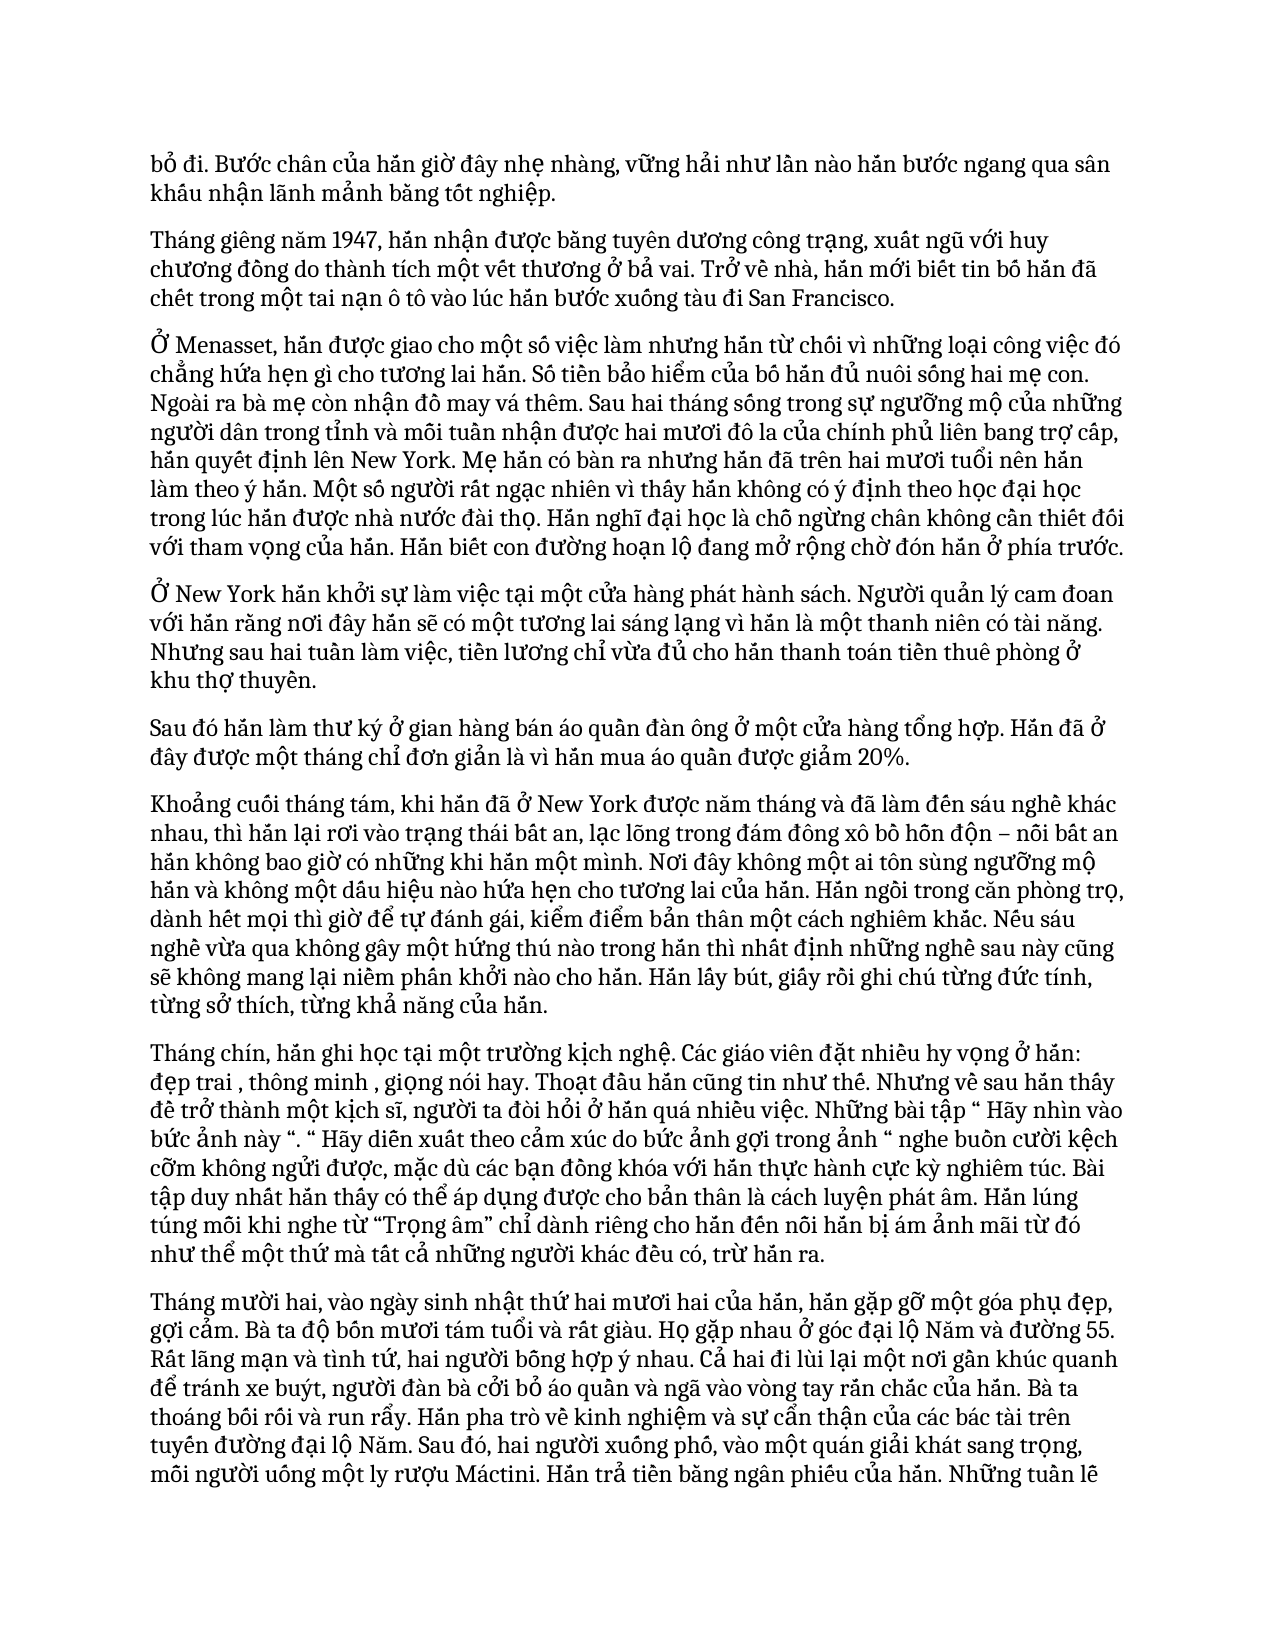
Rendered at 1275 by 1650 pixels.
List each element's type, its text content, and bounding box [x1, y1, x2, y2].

text Khoảng cuối tháng tám, khi hắn đã ở New York được năm tháng và đã làm đến sáu nghề khác nhau, thì hắn lại rơi vào trạng thái bất an, lạc lõng trong đám đông xô bồ hỗn độn – nỗi bất an hắn không bao giờ có những khi hắn một mình. Nơi đây không một ai tôn sùng ngưỡng mộ hắn và không một dấu hiệu nào hứa hẹn cho tương lai của hắn. Hắn ngồi trong căn phòng trọ, dành hết mọi thì giờ để tự đánh gái, kiểm điểm bản thân một cách nghiêm khắc. Nếu sáu nghề vừa qua không gây một hứng thú nào trong hắn thì nhất định những nghề sau này cũng sẽ không mang lại niềm phấn khởi nào cho hắn. Hắn lấy bút, giấy rồi ghi chú từng đức tính, từng sở thích, từng khả năng của hắn. [150, 790, 1125, 1020]
text Tháng chín, hắn ghi học tại một trường kịch nghệ. Các giáo viên đặt nhiều hy vọng ở hắn: đẹp trai , thông minh , giọng nói hay. Thoạt đầu hắn cũng tin như thế. Nhưng về sau hắn thấy đề trở thành một kịch sĩ, người ta đòi hỏi ở hắn quá nhiều việc. Những bài tập “ Hãy nhìn vào bức ảnh này “. “ Hãy diễn xuất theo cảm xúc do bức ảnh gợi trong ảnh “ nghe buồn cười kệch cỡm không ngửi được, mặc dù các bạn đồng khóa với hắn thực hành cực kỳ nghiêm túc. Bài tập duy nhất hắn thấy có thể áp dụng được cho bản thân là cách luyện phát âm. Hắn lúng túng mỗi khi nghe từ “Trọng âm” chỉ dành riêng cho hắn đến nỗi hắn bị ám ảnh mãi từ đó như thể một thứ mà tất cả những người khác đều có, trừ hắn ra. [150, 1039, 1125, 1269]
text Ở New York hắn khởi sự làm việc tại một cửa hàng phát hành sách. Người quản lý cam đoan với hắn rằng nơi đây hắn sẽ có một tương lai sáng lạng vì hắn là một thanh niên có tài năng. Nhưng sau hai tuần làm việc, tiền lương chỉ vừa đủ cho hắn thanh toán tiền thuê phòng ở khu thợ thuyền. [150, 580, 1125, 695]
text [150, 150, 1125, 207]
text Tháng giêng năm 1947, hắn nhận được bằng tuyên dương công trạng, xuất ngũ với huy chương đồng do thành tích một vết thương ở bả vai. Trở về nhà, hắn mới biết tin bố hắn đã chết trong một tai nạn ô tô vào lúc hắn bước xuống tàu đi San Francisco. [150, 226, 1125, 312]
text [150, 1287, 1125, 1489]
text Sau đó hắn làm thư ký ở gian hàng bán áo quần đàn ông ở một cửa hàng tổng hợp. Hắn đã ở đây được một tháng chỉ đơn giản là vì hắn mua áo quần được giảm 20%. [150, 714, 1125, 771]
text Ở Menasset, hắn được giao cho một số việc làm nhưng hắn từ chối vì những loại công việc đó chẳng hứa hẹn gì cho tương lai hắn. Số tiền bảo hiểm của bố hắn đủ nuôi sống hai mẹ con. Ngoài ra bà mẹ còn nhận đồ may vá thêm. Sau hai tháng sống trong sự ngưỡng mộ của những người dân trong tỉnh và mỗi tuần nhận được hai mươi đô la của chính phủ liên bang trợ cấp, hắn quyết định lên New York. Mẹ hắn có bàn ra nhưng hắn đã trên hai mươi tuổi nên hắn làm theo ý hắn. Một số người rất ngạc nhiên vì thấy hắn không có ý định theo học đại học trong lúc hắn được nhà nước đài thọ. Hắn nghĩ đại học là chỗ ngừng chân không cần thiết đối với tham vọng của hắn. Hắn biết con đường hoạn lộ đang mở rộng chờ đón hắn ở phía trước. [150, 331, 1125, 561]
